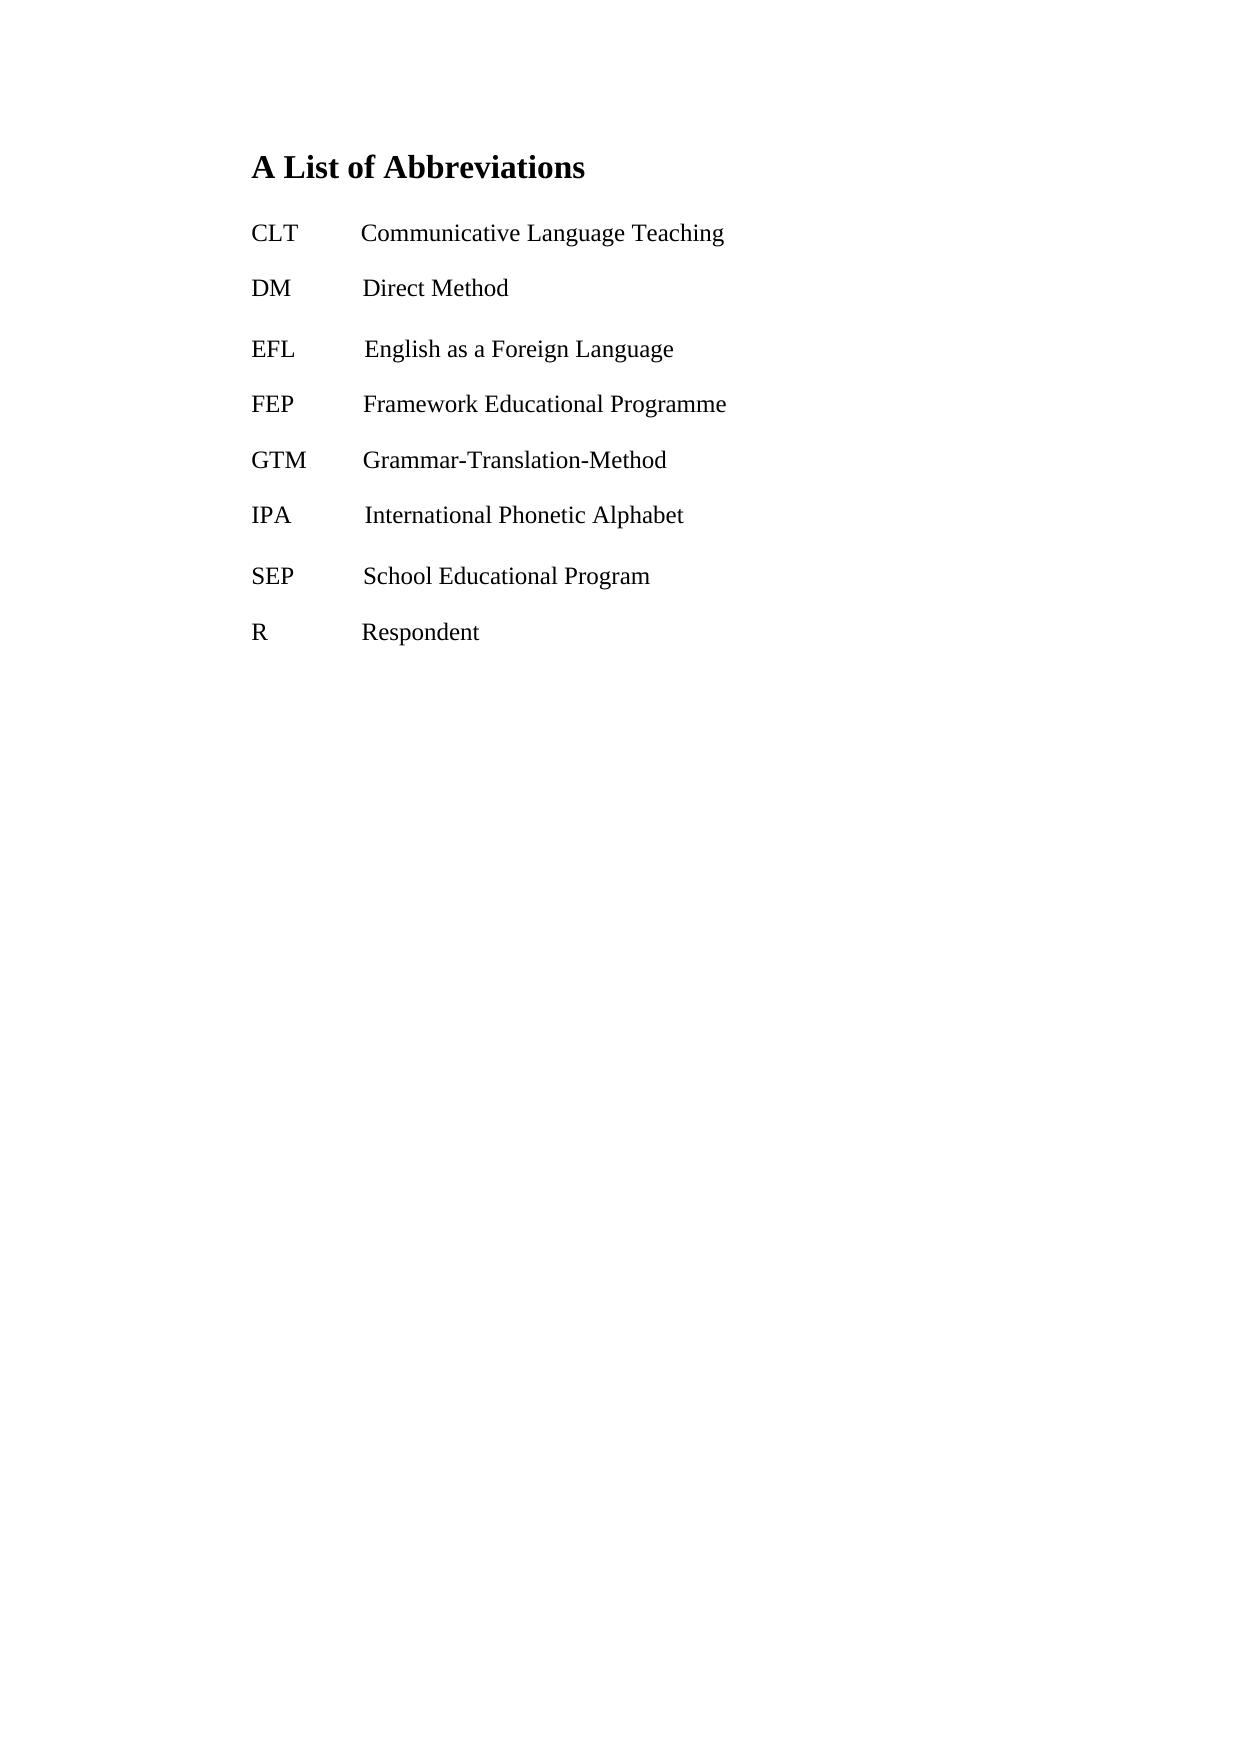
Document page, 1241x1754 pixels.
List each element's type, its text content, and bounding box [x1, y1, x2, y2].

text DM Direct Method [177, 273, 1122, 302]
text R Respondent [177, 617, 1122, 645]
text GTM Grammar-Translation-Method [177, 445, 1122, 474]
text FEP Framework Educational Programme [177, 389, 1122, 418]
text A List of Abbreviations [177, 148, 1122, 186]
text IPA International Phonetic Alphabet [177, 501, 1122, 529]
text EFL English as a Foreign Language [177, 334, 1122, 362]
text CLT Communicative Language Teaching [177, 218, 1122, 246]
text SEP School Educational Program [177, 561, 1122, 590]
